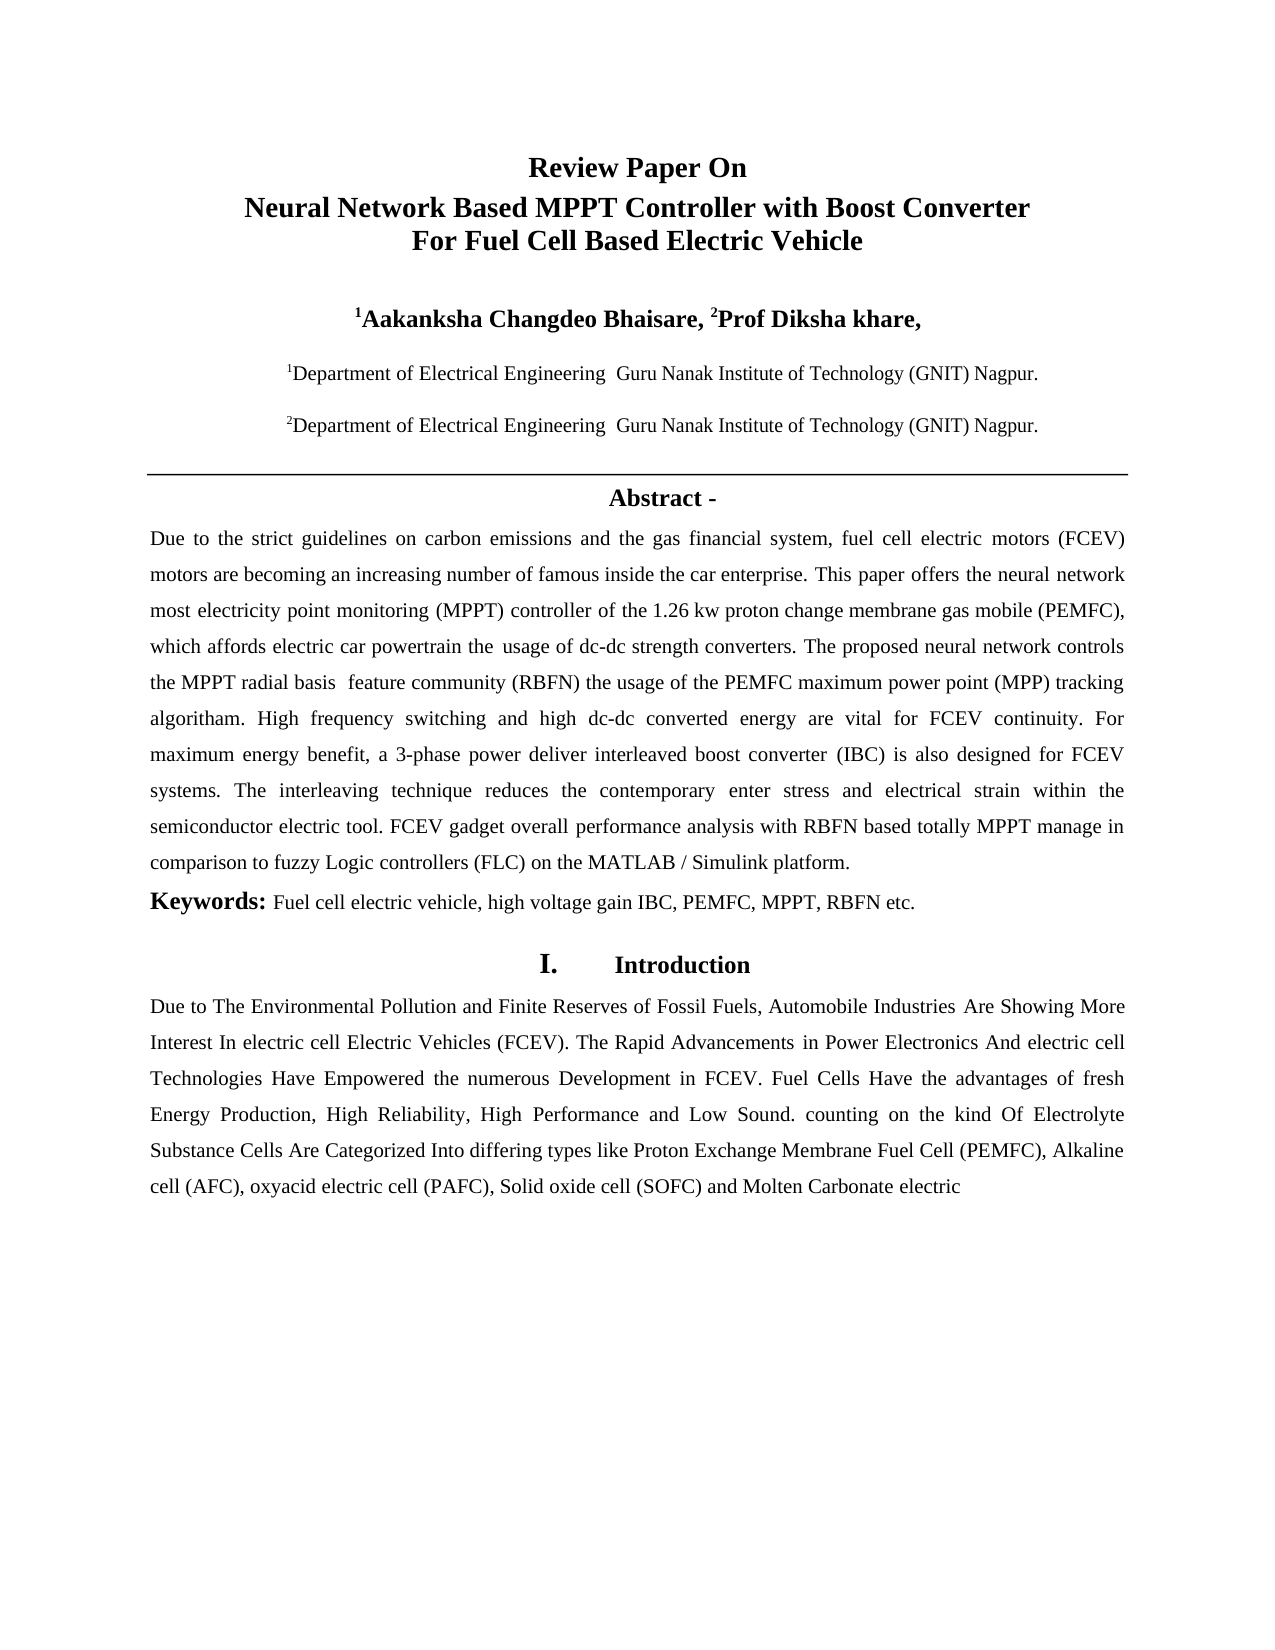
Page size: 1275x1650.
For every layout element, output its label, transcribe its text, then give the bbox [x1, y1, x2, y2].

text Due to the strict guidelines on carbon emissions and the gas financial system, fuel cell electric motors (FCEV) motors are becoming an increasing number of famous inside the car enterprise. This paper offers the neural network most electricity point monitoring (MPPT) controller of the 1.26 kw proton change membrane gas mobile (PEMFC), which affords electric car powertrain the usage of dc-dc strength converters. The proposed neural network controls the MPPT radial basis feature community (RBFN) the usage of the PEMFC maximum power point (MPP) tracking algoritham. High frequency switching and high dc-dc converted energy are vital for FCEV continuity. For maximum energy benefit, a 3-phase power deliver interleaved boost converter (IBC) is also designed for FCEV systems. The interleaving technique reduces the contemporary enter stress and electrical strain within the semiconductor electric tool. FCEV gadget overall performance analysis with RBFN based totally MPPT manage in comparison to fuzzy Logic controllers (FLC) on the MATLAB / Simulink platform. [150, 526, 1125, 874]
subtitle Neural Network Based MPPT Controller with Boost Converter For Fuel Cell Based Electric Vehicle [244, 190, 1031, 257]
subtitle Introduction [539, 946, 1196, 979]
text Due to The Environmental Pollution and Finite Reserves of Fossil Fuels, Automobile Industries Are Showing More Interest In electric cell Electric Vehicles (FCEV). The Rapid Advancements in Power Electronics And electric cell Technologies Have Empowered the numerous Development in FCEV. Fuel Cells Have the advantages of fresh Energy Production, High Reliability, High Performance and Low Sound. counting on the kind Of Electrolyte Substance Cells Are Categorized Into differing types like Proton Exchange Membrane Fuel Cell (PEMFC), Alkaline cell (AFC), oxyacid electric cell (PAFC), Solid oxide cell (SOFC) and Molten Carbonate electric [150, 994, 1125, 1198]
text Keywords: Fuel cell electric vehicle, high voltage gain IBC, PEMFC, MPPT, RBFN etc. [150, 886, 1196, 915]
text 2Department of Electrical Engineering Guru Nanak Institute of Technology (GNIT) Nagpur. [129, 413, 1196, 437]
text 1Aakanksha Changdeo Bhaisare, 2Prof Diksha khare, [244, 304, 1032, 332]
subtitle Review Paper On [244, 150, 1031, 183]
text 1Department of Electrical Engineering Guru Nanak Institute of Technology (GNIT) Nagpur. [129, 361, 1196, 385]
text Abstract - [129, 483, 1196, 512]
